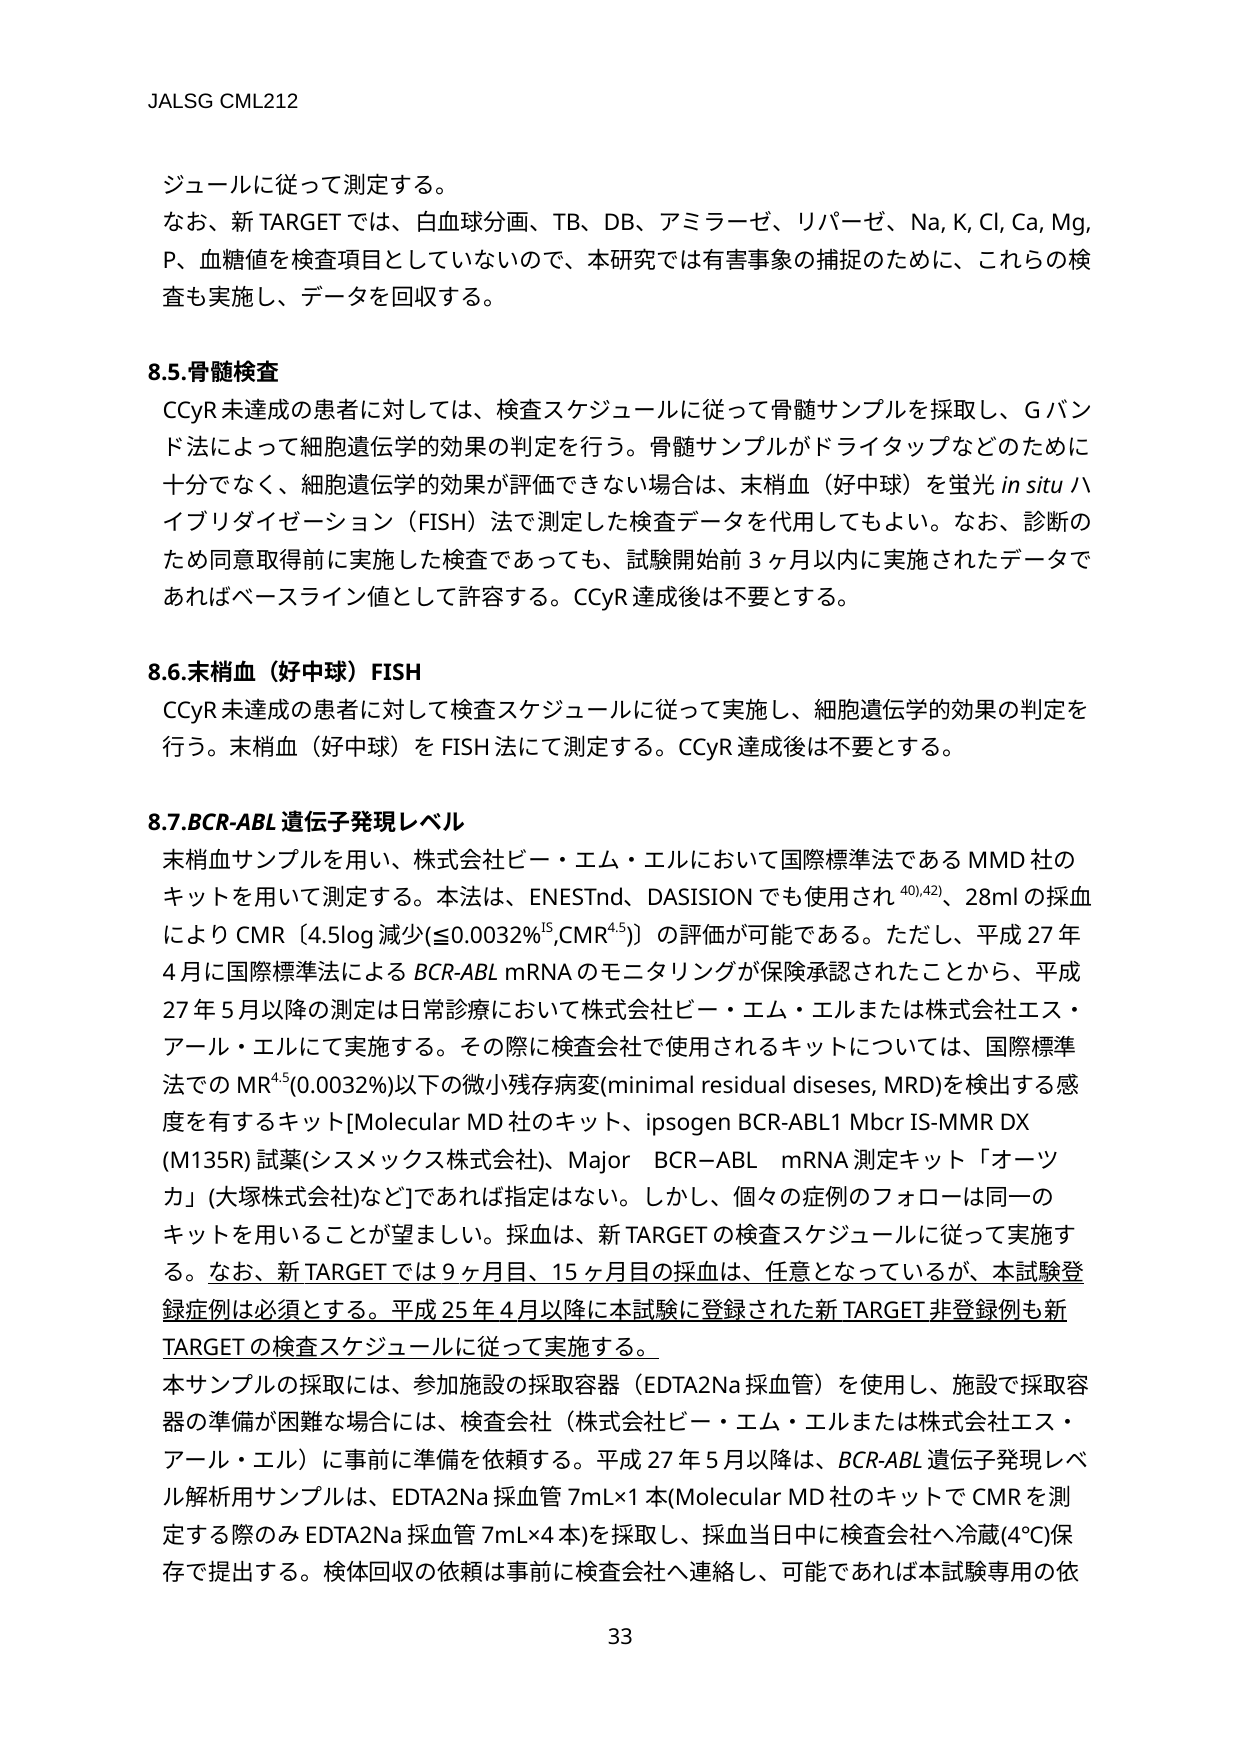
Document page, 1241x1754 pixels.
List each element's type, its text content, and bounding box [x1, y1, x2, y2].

subtitle 8.5.骨髄検査 [148, 352, 1092, 389]
text CCyR未達成の患者に対して検査スケジュールに従って実施し、細胞遺伝学的効果の判定を行う。末梢血（好中球）をFISH法にて測定する。CCyR達成後は不要とする。 [162, 689, 1092, 764]
subtitle 8.6.末梢血（好中球）FISH [148, 652, 1092, 689]
subtitle 8.7.BCR-ABL遺伝子発現レベル [148, 802, 1092, 839]
text なお、新TARGETでは、白血球分画、TB、DB、アミラーゼ、リパーゼ、Na, K, Cl, Ca, Mg, P、血糖値を検査項目としていないので、本研究では有害事象の捕捉のために、これらの検査も実施し、データを回収する。 [162, 202, 1092, 314]
text 末梢血サンプルを用い、株式会社ビー・エム・エルにおいて国際標準法であるMMD社のキットを用いて測定する。本法は、ENESTnd、DASISIONでも使用され40),42)、28mlの採血によりCMR〔4.5log減少(≦0.0032%IS,CMR4.5)〕の評価が可能である。ただし、平成27年4月に国際標準法によるBCR-ABL mRNAのモニタリングが保険承認されたことから、平成27年5月以降の測定は日常診療において株式会社ビー・エム・エルまたは株式会社エス・アール・エルにて実施する。その際に検査会社で使用されるキットについては、国際標準法でのMR4.5(0.0032%)以下の微小残存病変(minimal residual diseses, MRD)を検出する感度を有するキット[Molecular MD社のキット、ipsogen BCR-ABL1 Mbcr IS-MMR DX (M135R) 試薬(シスメックス株式会社)、Major BCR−ABL mRNA測定キット「オーツカ」(大塚株式会社)など]であれば指定はない。しかし、個々の症例のフォローは同一のキットを用いることが望ましい。採血は、新TARGETの検査スケジュールに従って実施する。なお、新TARGETでは9ヶ月目、15ヶ月目の採血は、任意となっているが、本試験登録症例は必須とする。平成25年4月以降に本試験に登録された新TARGET非登録例も新TARGETの検査スケジュールに従って実施する。 [162, 839, 1092, 1364]
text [162, 164, 1092, 202]
text CCyR未達成の患者に対しては、検査スケジュールに従って骨髄サンプルを採取し、Gバンド法によって細胞遺伝学的効果の判定を行う。骨髄サンプルがドライタップなどのために十分でなく、細胞遺伝学的効果が評価できない場合は、末梢血（好中球）を蛍光 in situ ハイブリダイゼーション（FISH）法で測定した検査データを代用してもよい。なお、診断のため同意取得前に実施した検査であっても、試験開始前 3ヶ月以内に実施されたデータであればベースライン値として許容する。CCyR達成後は不要とする。 [162, 389, 1092, 614]
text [162, 1364, 1092, 1589]
